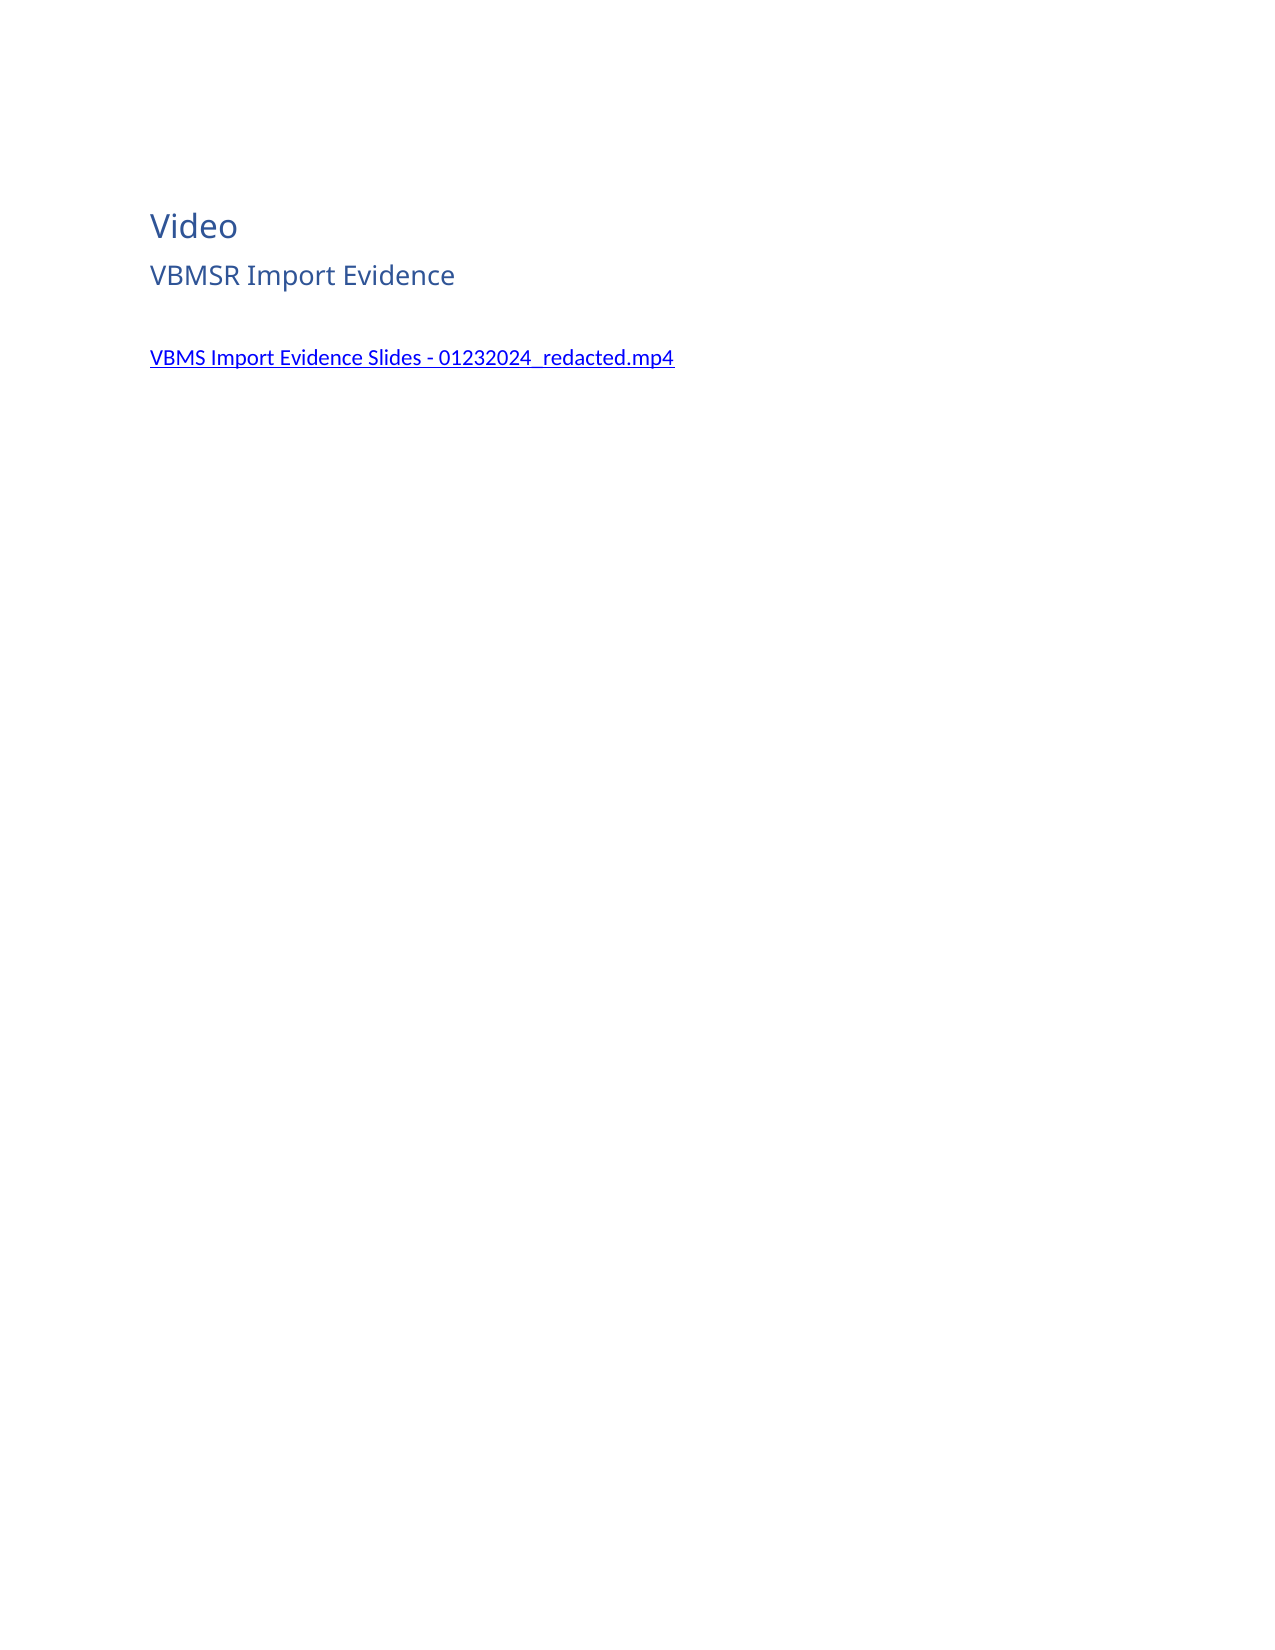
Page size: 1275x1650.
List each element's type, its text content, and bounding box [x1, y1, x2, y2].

text VBMSR Import Evidence [150, 256, 1125, 293]
text VBMS Import Evidence Slides - 01232024_redacted.mp4 [150, 343, 1125, 371]
text Video [150, 203, 1125, 248]
